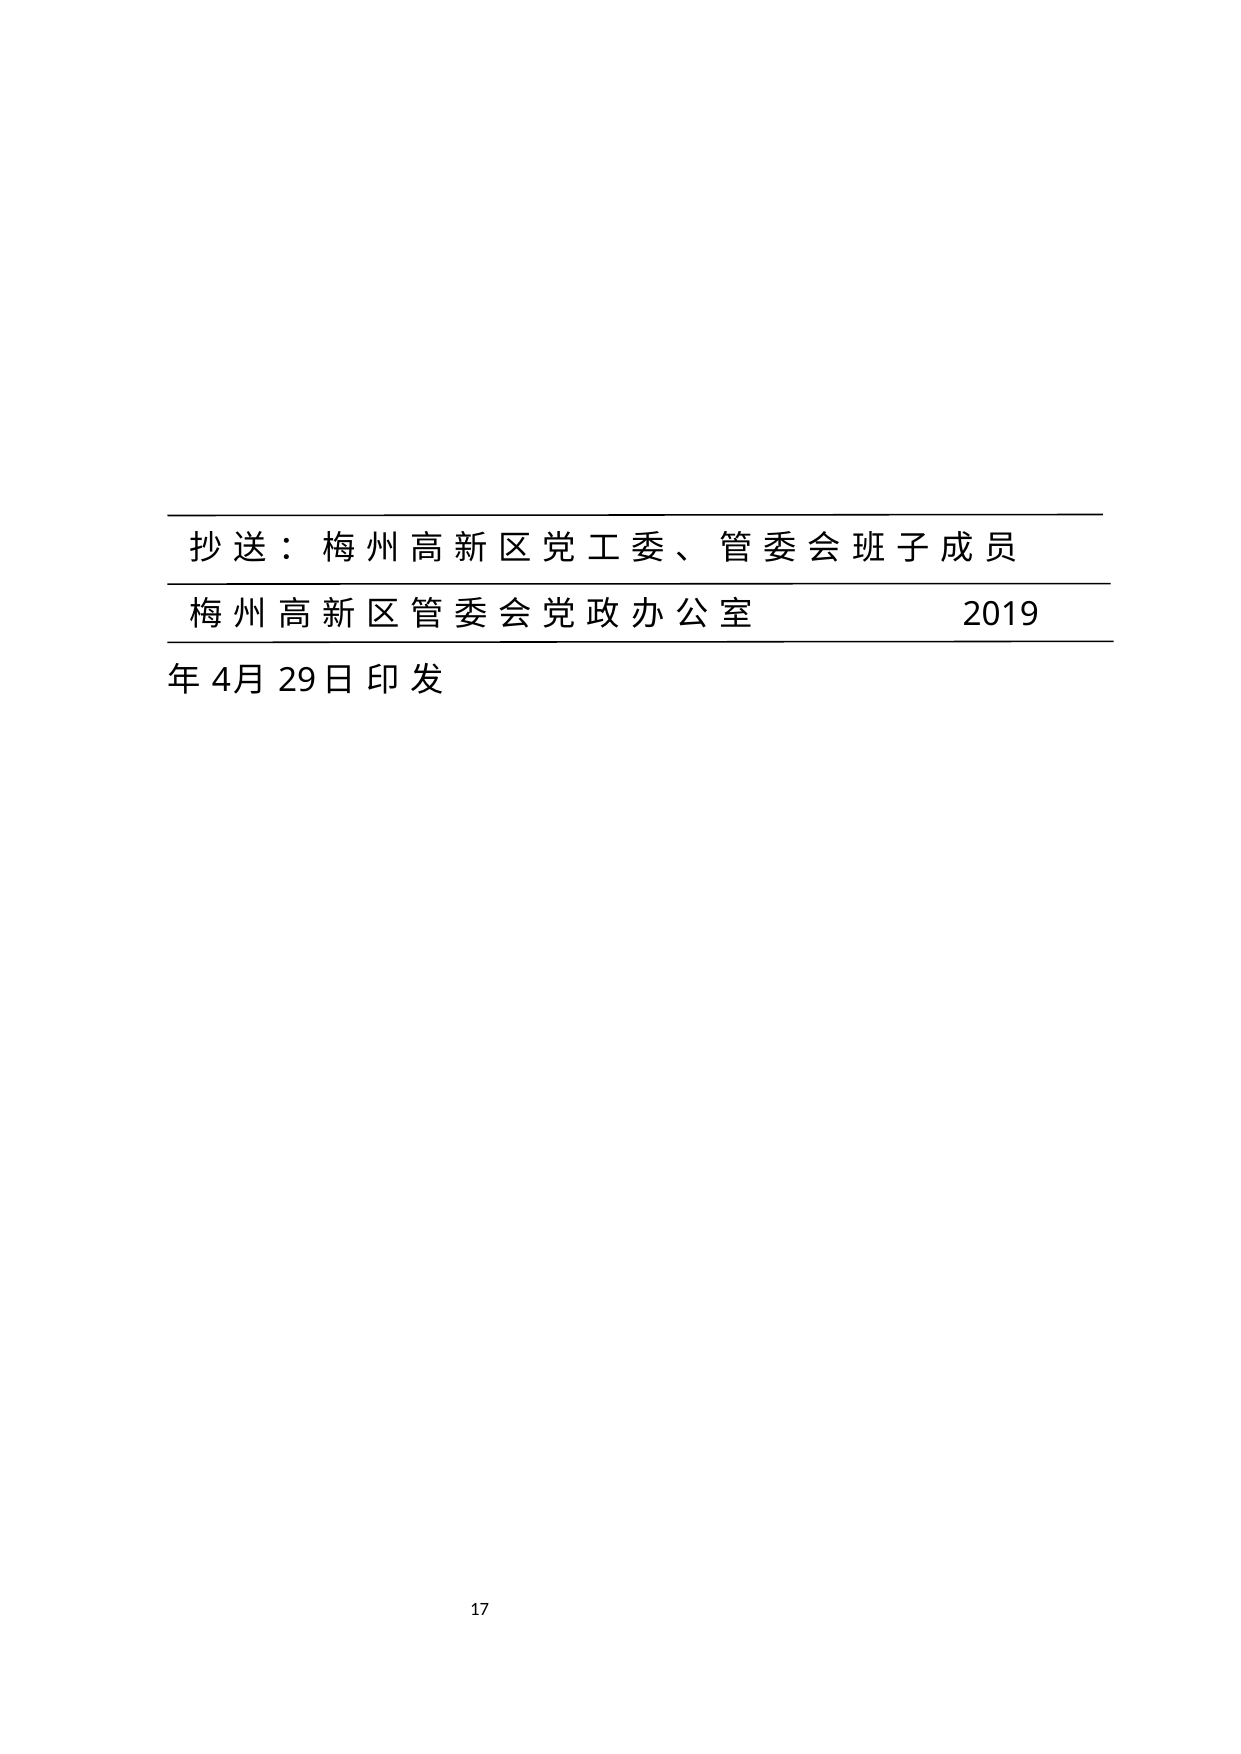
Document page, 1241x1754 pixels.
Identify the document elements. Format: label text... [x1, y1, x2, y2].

text 抄送：梅州高新区党工委、管委会班子成员 [167, 516, 1073, 578]
text 梅州高新区管委会党政办公室 2019年4月29日印发 [167, 585, 1073, 641]
text 梅州高新区管委会党政办公室 2019年4月29日印发 [167, 643, 1073, 711]
